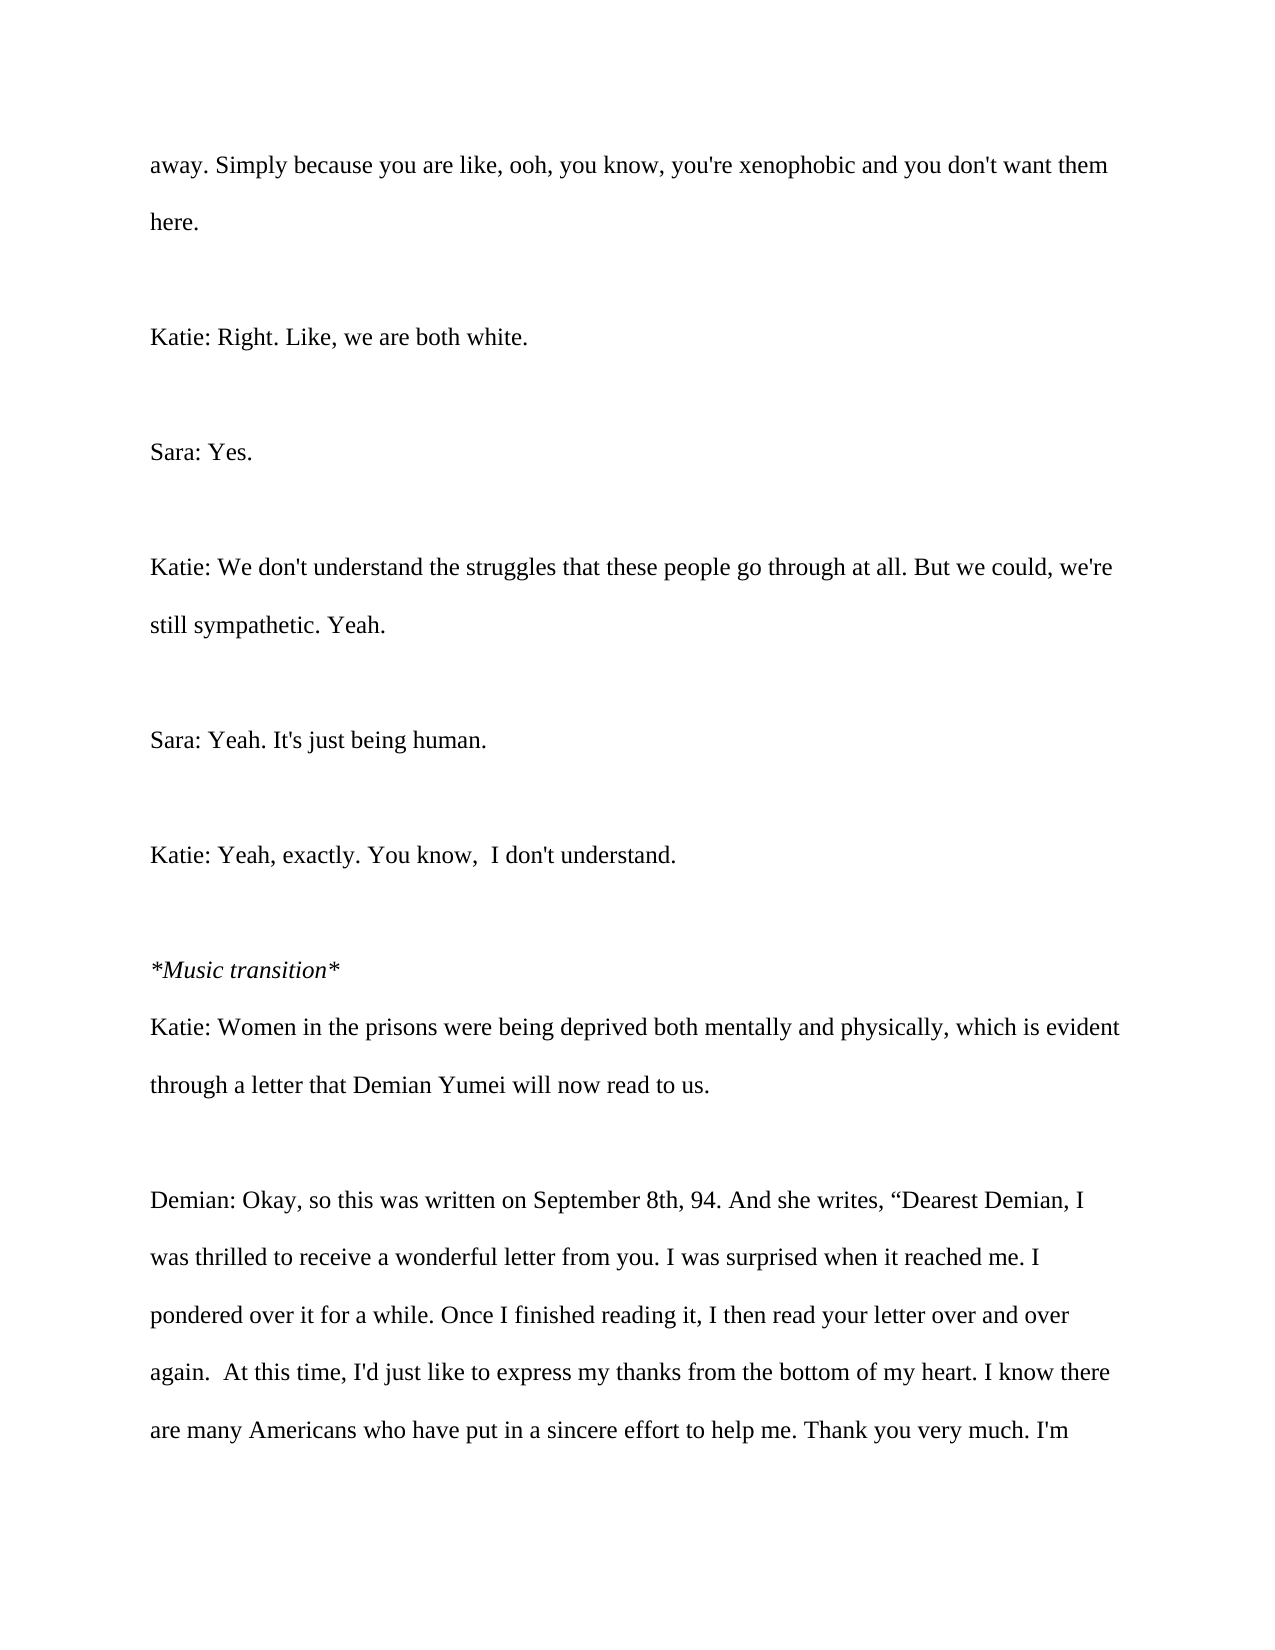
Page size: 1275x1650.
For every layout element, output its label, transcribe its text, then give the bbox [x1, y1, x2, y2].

text Sara: Yeah. It's just being human. [150, 725, 1125, 754]
text Sara: Yes. [150, 437, 1125, 466]
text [150, 150, 1125, 236]
text *Music transition* [150, 955, 1125, 984]
text Katie: Right. Like, we are both white. [150, 322, 1125, 351]
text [150, 1185, 1125, 1444]
text Katie: Yeah, exactly. You know, I don't understand. [150, 840, 1125, 869]
text Katie: We don't understand the struggles that these people go through at all. But we could, we're still sympathetic. Yeah. [150, 552, 1125, 639]
text Katie: Women in the prisons were being deprived both mentally and physically, which is evident through a letter that Demian Yumei will now read to us. [150, 1012, 1125, 1099]
